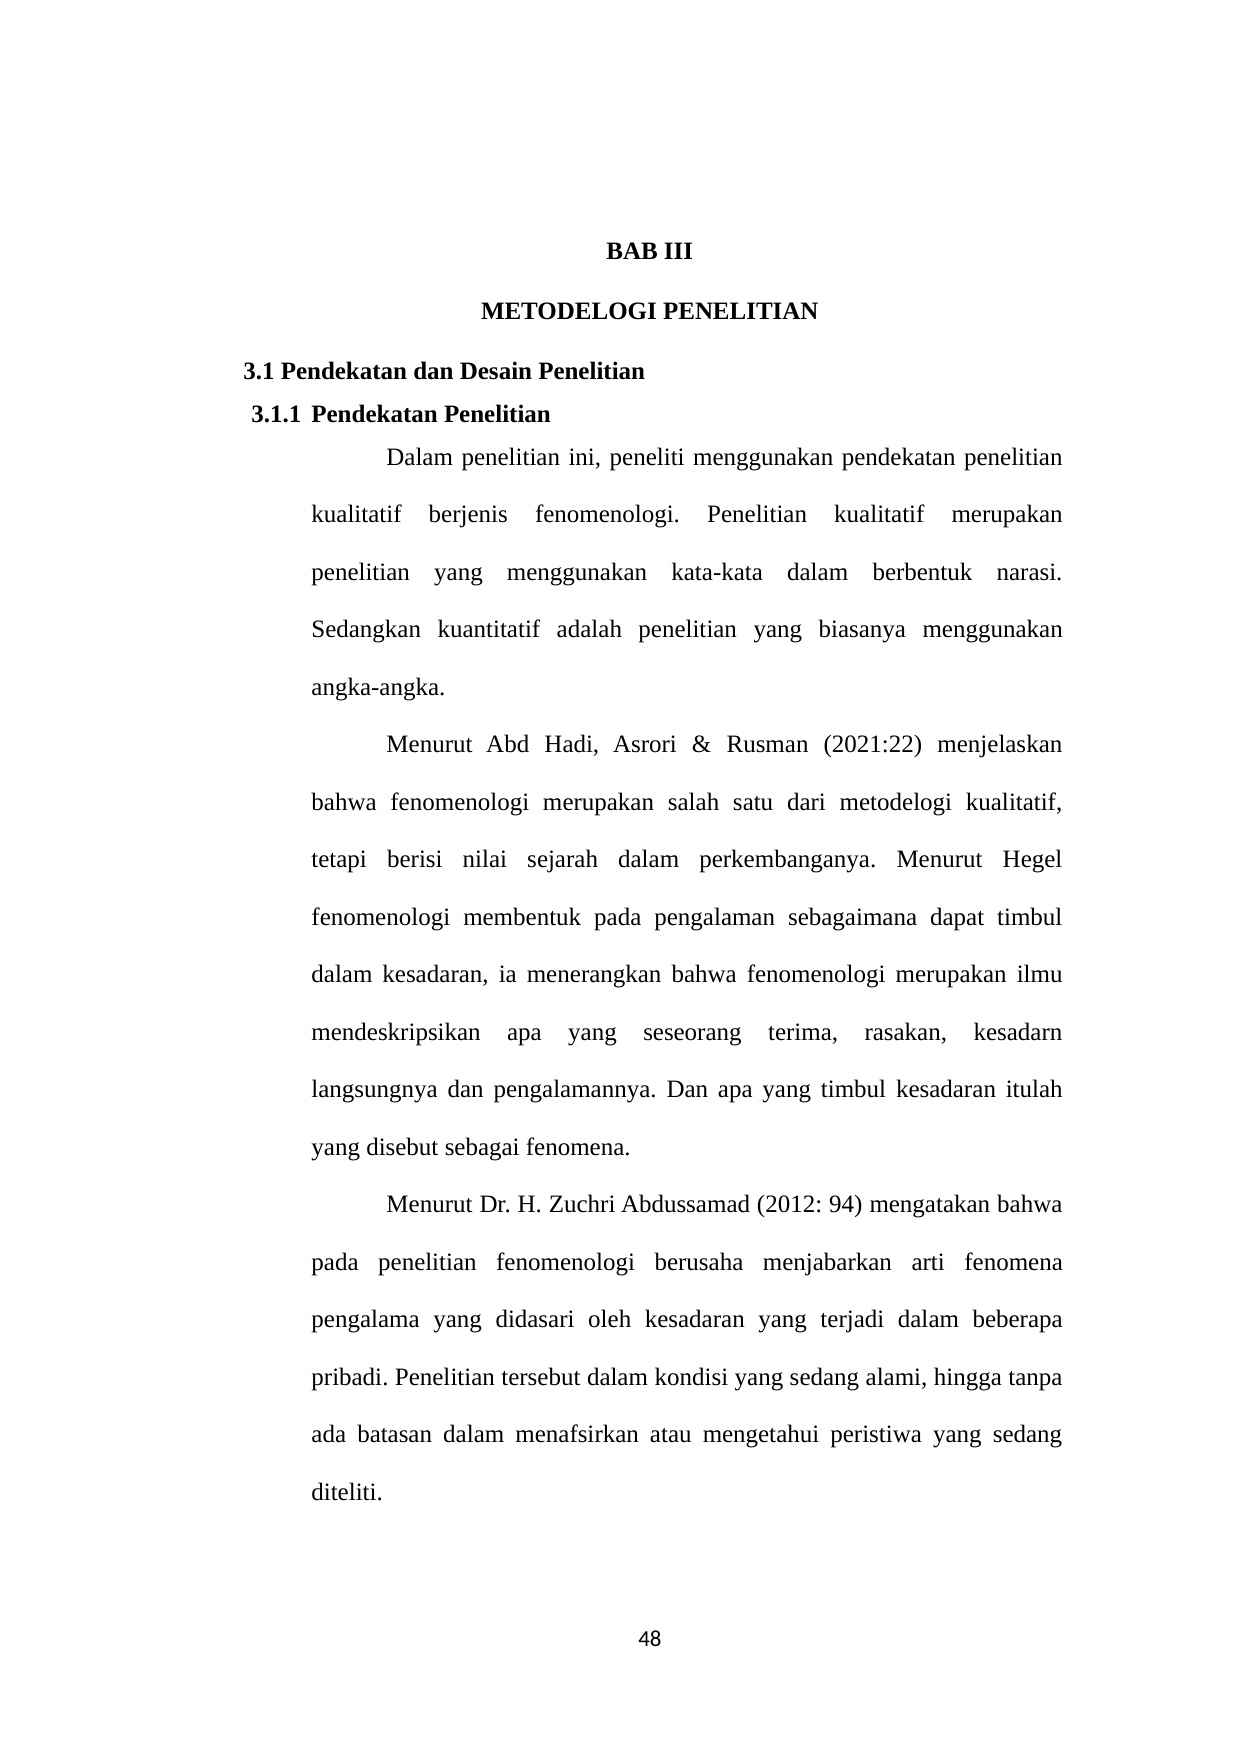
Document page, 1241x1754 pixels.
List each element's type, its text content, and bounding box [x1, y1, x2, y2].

list Menurut Abd Hadi, Asrori & Rusman (2021:22) menjelaskan bahwa fenomenologi merupakan salah satu dari metodelogi kualitatif, tetapi berisi nilai sejarah dalam perkembanganya. Menurut Hegel fenomenologi membentuk pada pengalaman sebagaimana dapat timbul dalam kesadaran, ia menerangkan bahwa fenomenologi merupakan ilmu mendeskripsikan apa yang seseorang terima, rasakan, kesadarn langsungnya dan pengalamannya. Dan apa yang timbul kesadaran itulah yang disebut sebagai fenomena. [311, 729, 1063, 1161]
list Menurut Dr. H. Zuchri Abdussamad (2012: 94) mengatakan bahwa pada penelitian fenomenologi berusaha menjabarkan arti fenomena pengalama yang didasari oleh kesadaran yang terjadi dalam beberapa pribadi. Penelitian tersebut dalam kondisi yang sedang alami, hingga tanpa ada batasan dalam menafsirkan atau mengetahui peristiwa yang sedang diteliti. [311, 1189, 1063, 1506]
list Pendekatan dan Desain Penelitian [243, 356, 1063, 384]
text METODELOGI PENELITIAN [236, 296, 1063, 325]
list Dalam penelitian ini, peneliti menggunakan pendekatan penelitian kualitatif berjenis fenomenologi. Penelitian kualitatif merupakan penelitian yang menggunakan kata-kata dalam berbentuk narasi. Sedangkan kuantitatif adalah penelitian yang biasanya menggunakan angka-angka. [311, 442, 1063, 701]
text BAB III [236, 236, 1063, 265]
list Pendekatan Penelitian [251, 399, 1063, 428]
